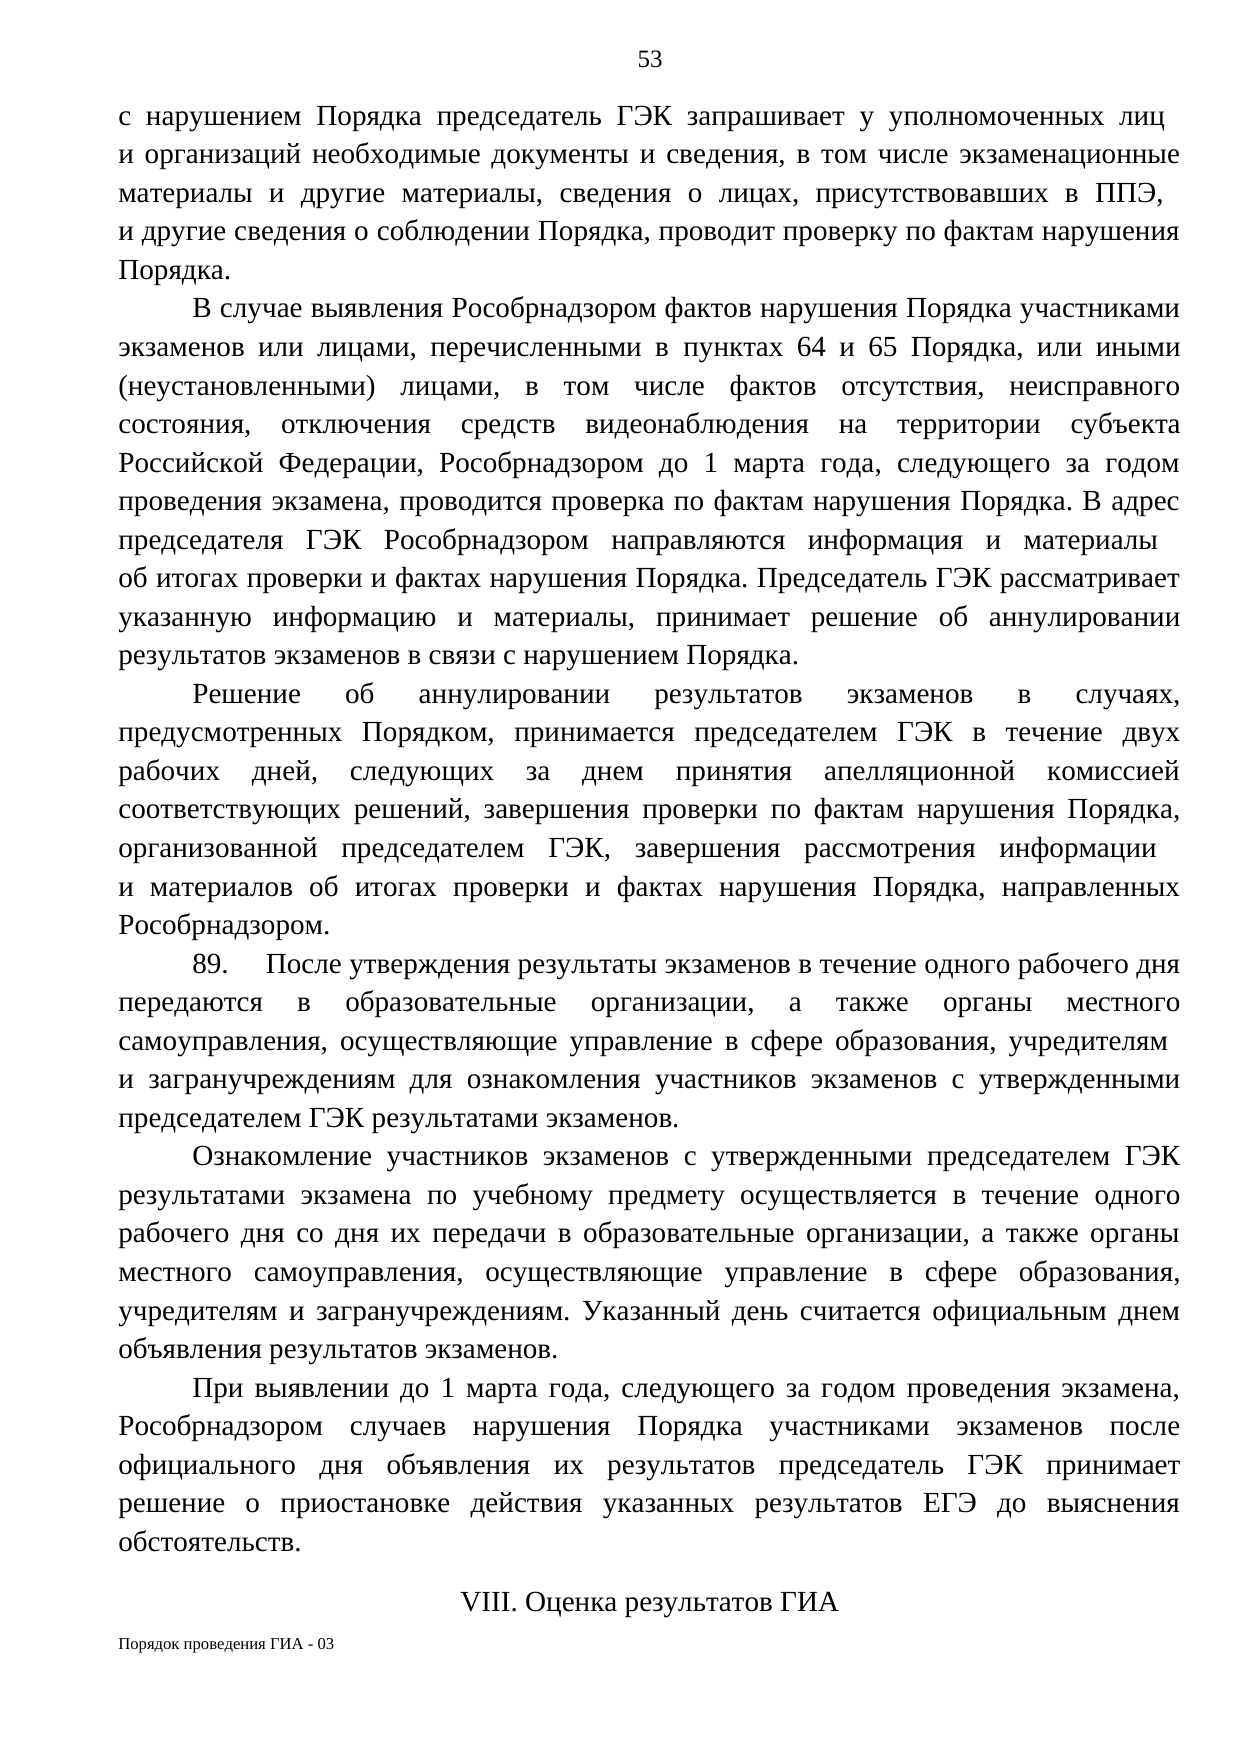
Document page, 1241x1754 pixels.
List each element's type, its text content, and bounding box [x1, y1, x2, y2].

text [118, 98, 1181, 286]
text VIII. Оценка результатов ГИА [118, 1584, 1181, 1618]
text Ознакомление участников экзаменов с утвержденными председателем ГЭК результатами экзамена по учебному предмету осуществляется в течение одного рабочего дня со дня их передачи в образовательные организации, а также органы местного самоуправления, осуществляющие управление в сфере образования, учредителям и загранучреждениям. Указанный день считается официальным днем объявления результатов экзаменов. [118, 1138, 1181, 1365]
text При выявлении до 1 марта года, следующего за годом проведения экзамена, Рособрнадзором случаев нарушения Порядка участниками экзаменов после официального дня объявления их результатов председатель ГЭК принимает решение о приостановке действия указанных результатов ЕГЭ до выяснения обстоятельств. [118, 1370, 1181, 1557]
text В случае выявления Рособрнадзором фактов нарушения Порядка участниками экзаменов или лицами, перечисленными в пунктах 64 и 65 Порядка, или иными (неустановленными) лицами, в том числе фактов отсутствия, неисправного состояния, отключения средств видеонаблюдения на территории субъекта Российской Федерации, Рособрнадзором до 1 марта года, следующего за годом проведения экзамена, проводится проверка по фактам нарушения Порядка. В адрес председателя ГЭК Рособрнадзором направляются информация и материалы об итогах проверки и фактах нарушения Порядка. Председатель ГЭК рассматривает указанную информацию и материалы, принимает решение об аннулировании результатов экзаменов в связи с нарушением Порядка. [118, 291, 1181, 671]
text Решение об аннулировании результатов экзаменов в случаях, предусмотренных Порядком, принимается председателем ГЭК в течение двух рабочих дней, следующих за днем принятия апелляционной комиссией соответствующих решений, завершения проверки по фактам нарушения Порядка, организованной председателем ГЭК, завершения рассмотрения информации и материалов об итогах проверки и фактах нарушения Порядка, направленных Рособрнадзором. [118, 676, 1181, 941]
list После утверждения результаты экзаменов в течение одного рабочего дня передаются в образовательные организации, а также органы местного самоуправления, осуществляющие управление в сфере образования, учредителям и загранучреждениям для ознакомления участников экзаменов с утвержденными председателем ГЭК результатами экзаменов. [118, 946, 1181, 1133]
